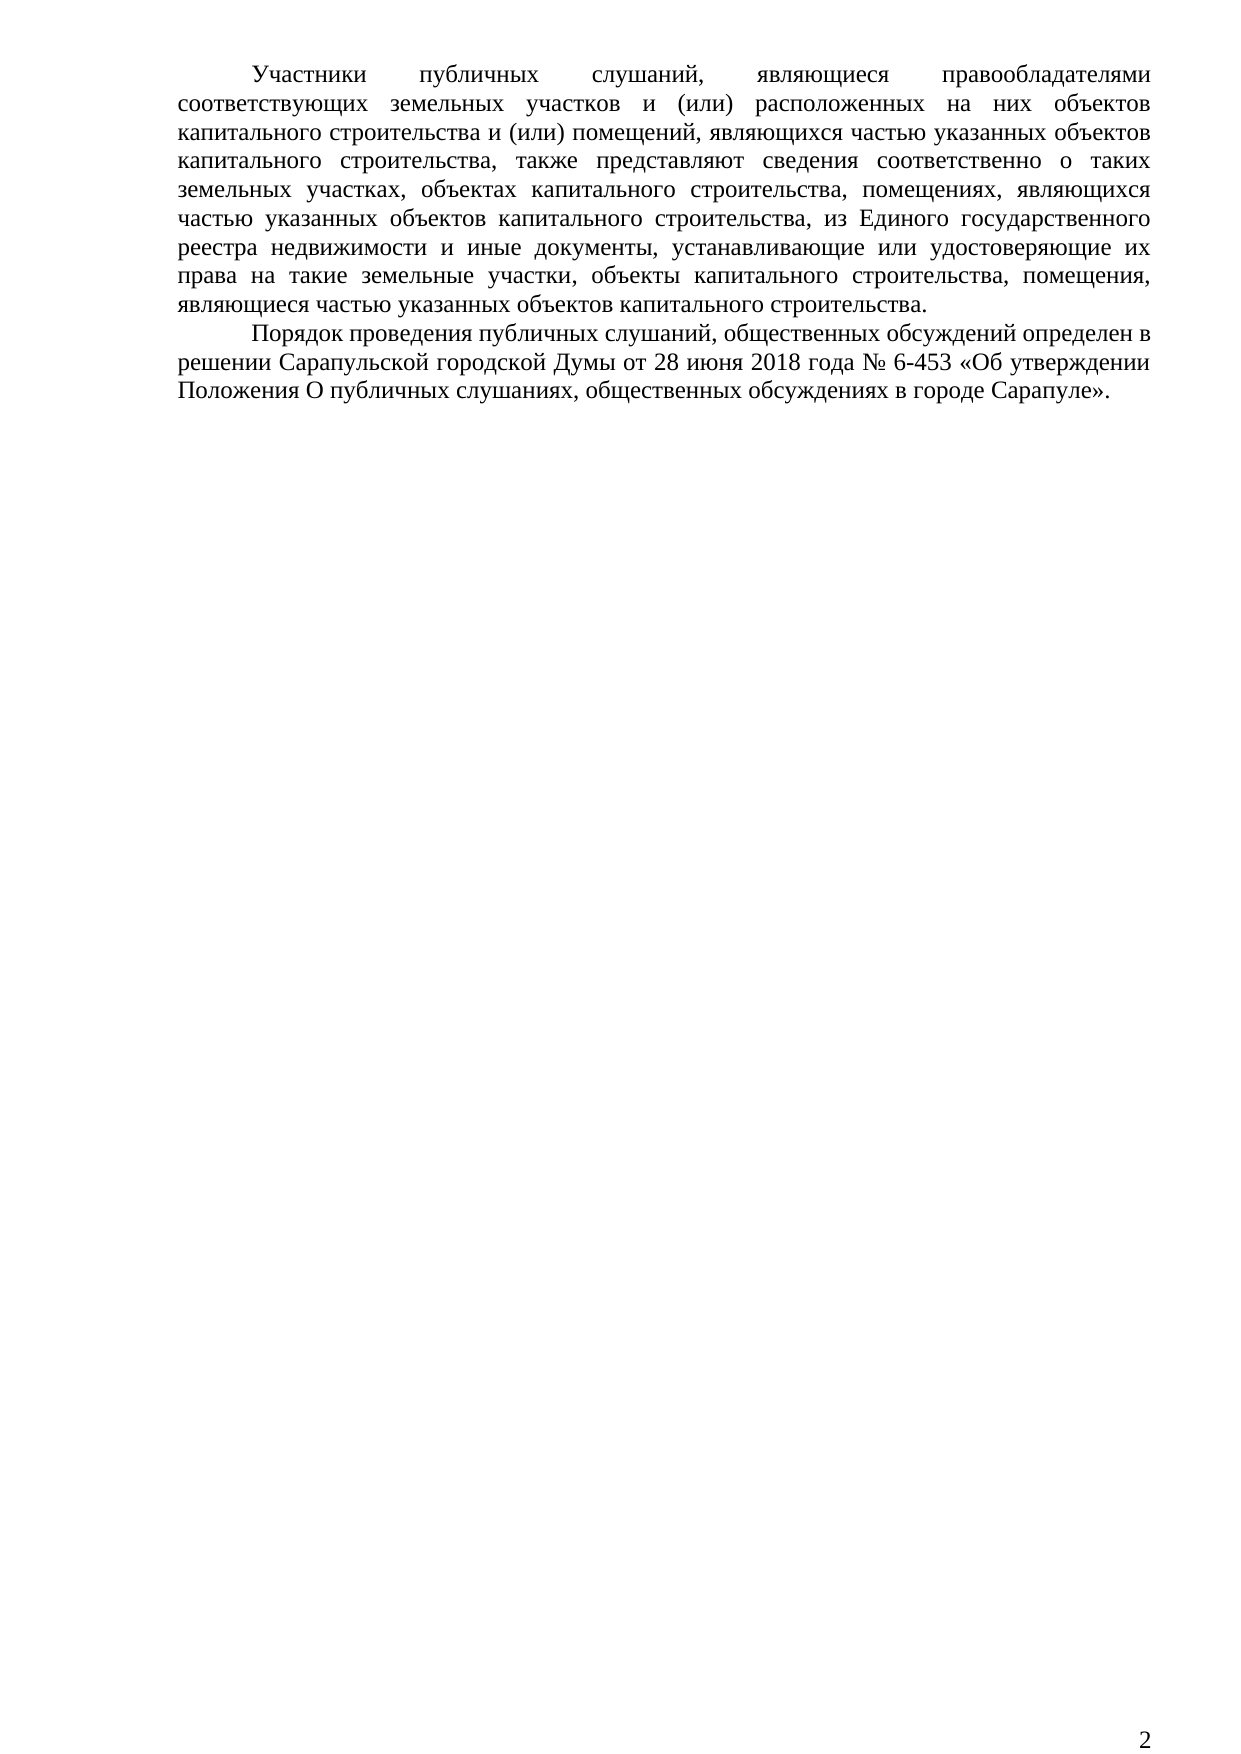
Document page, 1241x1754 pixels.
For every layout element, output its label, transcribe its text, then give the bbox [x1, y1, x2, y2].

text Порядок проведения публичных слушаний, общественных обсуждений определен в решении Сарапульской городской Думы от 28 июня 2018 года № 6-453 «Об утверждении Положения О публичных слушаниях, общественных обсуждениях в городе Сарапуле». [177, 318, 1152, 404]
text Участники публичных слушаний, являющиеся правообладателями соответствующих земельных участков и (или) расположенных на них объектов капитального строительства и (или) помещений, являющихся частью указанных объектов капитального строительства, также представляют сведения соответственно о таких земельных участках, объектах капитального строительства, помещениях, являющихся частью указанных объектов капитального строительства, из Единого государственного реестра недвижимости и иные документы, устанавливающие или удостоверяющие их права на такие земельные участки, объекты капитального строительства, помещения, являющиеся частью указанных объектов капитального строительства. [177, 59, 1152, 318]
